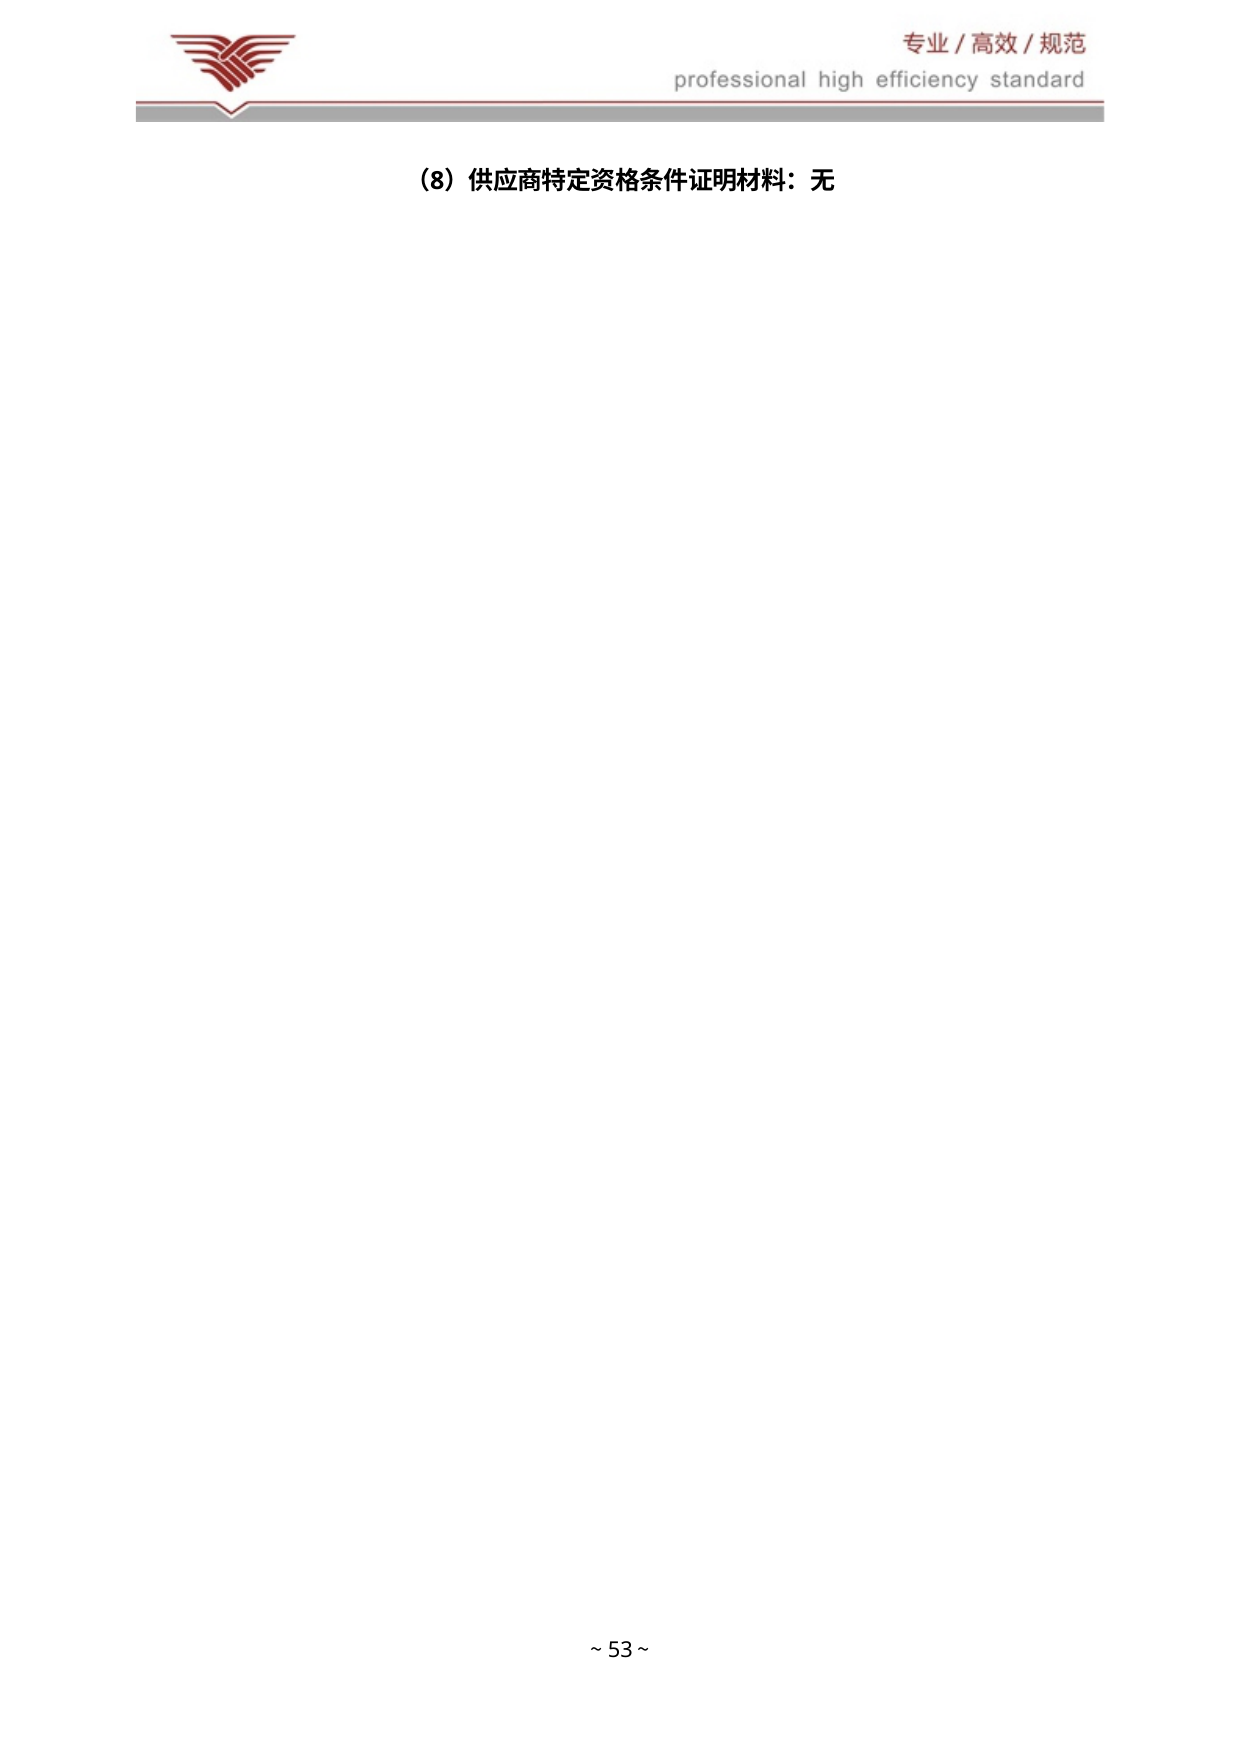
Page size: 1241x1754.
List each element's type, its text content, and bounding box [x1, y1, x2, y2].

text （8）供应商特定资格条件证明材料：无 [130, 146, 1110, 211]
picture [135, 11, 1105, 122]
